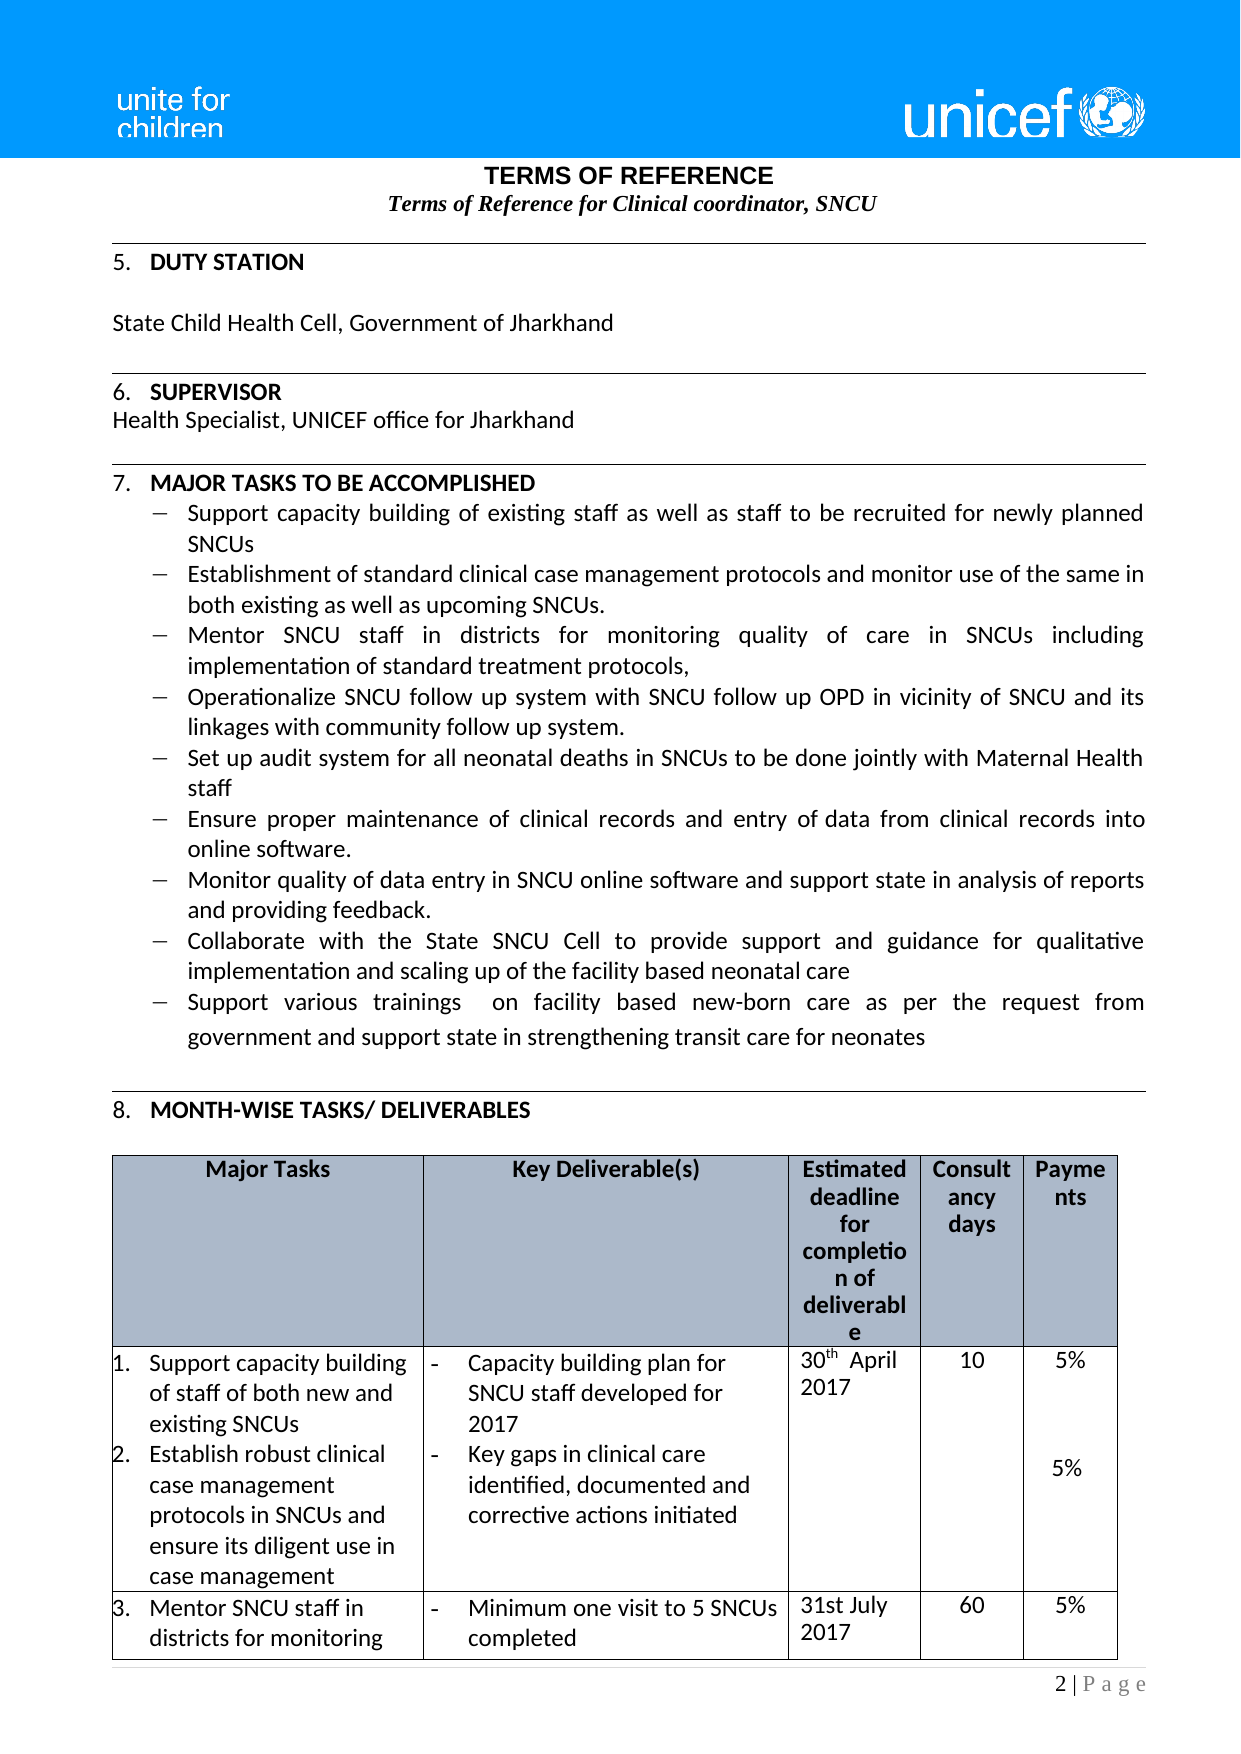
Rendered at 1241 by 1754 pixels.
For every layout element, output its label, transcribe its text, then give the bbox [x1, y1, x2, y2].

table_cell Capacity building plan for SNCU staff developed for 2017 Key gaps in clinical care identified, documented and corrective actions initiated [424, 1347, 788, 1591]
list Establishment of standard clinical case management protocols and monitor use of the same in both existing as well as upcoming SNCUs. [150, 559, 1146, 620]
list Set up audit system for all neonatal deaths in SNCUs to be done jointly with Maternal Health staff [150, 742, 1146, 803]
text Health Specialist, UNICEF office for Jharkhand [112, 406, 1146, 433]
text State Child Health Cell, Government of Jharkhand [112, 307, 1146, 338]
list Ensure proper maintenance of clinical records and entry of data from clinical records into online software. [150, 803, 1146, 864]
table_cell 31st July 2017 [789, 1592, 920, 1659]
table_cell 30th April 2017 [789, 1347, 920, 1591]
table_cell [113, 1592, 423, 1659]
table_cell Support capacity building of staff of both new and existing SNCUs Establish robust clinical case management protocols in SNCUs and ensure its diligent use in case management [113, 1347, 423, 1591]
picture [115, 82, 1143, 138]
table_header Estimated deadline for completion of deliverable [789, 1156, 920, 1346]
table_header Major Tasks [113, 1156, 423, 1346]
list Collaborate with the State SNCU Cell to provide support and guidance for qualitative implementation and scaling up of the facility based neonatal care [150, 925, 1146, 986]
list Supervisor [112, 374, 1146, 406]
table_cell 5% 5% [1024, 1347, 1117, 1591]
list Mentor SNCU staff in districts for monitoring quality of care in SNCUs including implementation of standard treatment protocols, [150, 620, 1146, 681]
list Monitor quality of data entry in SNCU online software and support state in analysis of reports and providing feedback. [150, 864, 1146, 925]
list Support capacity building of existing staff as well as staff to be recruited for newly planned SNCUs [150, 498, 1146, 559]
list MONTH-WISE TASKS/ DELIVERABLES [112, 1092, 1146, 1124]
list Duty Station [112, 244, 1146, 277]
table_header Key Deliverable(s) [424, 1156, 788, 1346]
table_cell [424, 1592, 788, 1659]
table_header Payments [1024, 1156, 1117, 1346]
list Operationalize SNCU follow up system with SNCU follow up OPD in vicinity of SNCU and its linkages with community follow up system. [150, 681, 1146, 742]
list Support various trainings on facility based new-born care as per the request from government and support state in strengthening transit care for neonates [150, 986, 1146, 1051]
list Major Tasks to be Accomplished [112, 465, 1146, 498]
table_cell 60 [921, 1592, 1023, 1659]
table_cell 10 [921, 1347, 1023, 1591]
table_header Consultancy days [921, 1156, 1023, 1346]
table_cell 5% 5% 10% 10% [1024, 1592, 1117, 1659]
